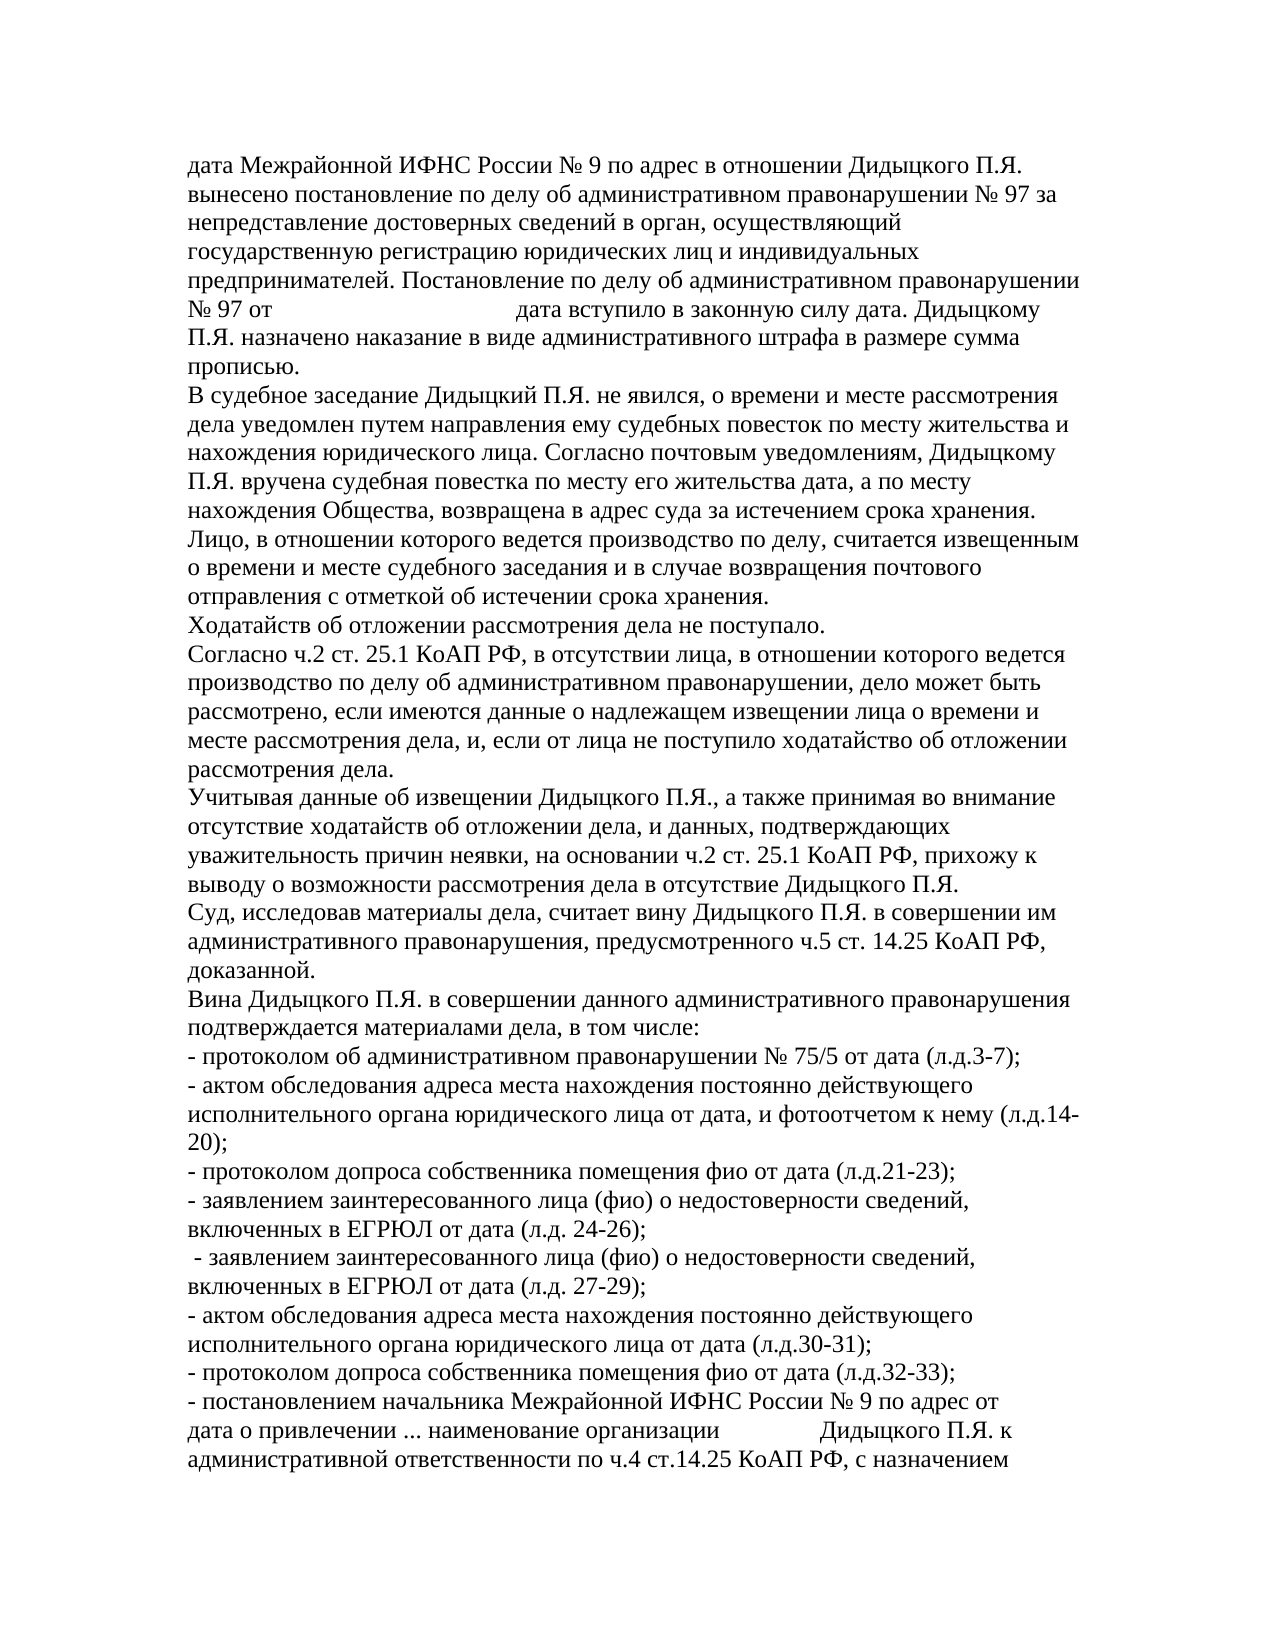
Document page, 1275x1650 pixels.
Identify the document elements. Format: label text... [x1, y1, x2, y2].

text В судебное заседание Дидыцкий П.Я. не явился, о времени и месте рассмотрения дела уведомлен путем направления ему судебных повесток по месту жительства и нахождения юридического лица. Согласно почтовым уведомлениям, Дидыцкому П.Я. вручена судебная повестка по месту его жительства дата, а по месту нахождения Общества, возвращена в адрес суда за истечением срока хранения. [187, 380, 1087, 524]
text Ходатайств об отложении рассмотрения дела не поступало. [187, 610, 1087, 639]
text - актом обследования адреса места нахождения постоянно действующего исполнительного органа юридического лица от дата (л.д.30-31); [187, 1300, 1087, 1357]
text Учитывая данные об извещении Дидыцкого П.Я., а также принимая во внимание отсутствие ходатайств об отложении дела, и данных, подтверждающих уважительность причин неявки, на основании ч.2 ст. 25.1 КоАП РФ, прихожу к выводу о возможности рассмотрения дела в отсутствие Дидыцкого П.Я. [187, 782, 1087, 897]
text Суд, исследовав материалы дела, считает вину Дидыцкого П.Я. в совершении им административного правонарушения, предусмотренного ч.5 ст. 14.25 КоАП РФ, доказанной. [187, 897, 1087, 984]
text Лицо, в отношении которого ведется производство по делу, считается извещенным о времени и месте судебного заседания и в случае возвращения почтового отправления с отметкой об истечении срока хранения. [187, 524, 1087, 610]
text - протоколом об административном правонарушении № 75/5 от дата (л.д.3-7); [187, 1041, 1087, 1070]
text дата Межрайонной ИФНС России № 9 по адрес в отношении Дидыцкого П.Я. вынесено постановление по делу об административном правонарушении № 97 за непредставление достоверных сведений в орган, осуществляющий государственную регистрацию юридических лиц и индивидуальных предпринимателей. Постановление по делу об административном правонарушении № 97 от дата вступило в законную силу дата. Дидыцкому П.Я. назначено наказание в виде административного штрафа в размере сумма прописью. [187, 150, 1087, 380]
text - актом обследования адреса места нахождения постоянно действующего исполнительного органа юридического лица от дата, и фотоотчетом к нему (л.д.14-20); [187, 1070, 1087, 1156]
text Согласно ч.2 ст. 25.1 КоАП РФ, в отсутствии лица, в отношении которого ведется производство по делу об административном правонарушении, дело может быть рассмотрено, если имеются данные о надлежащем извещении лица о времени и месте рассмотрения дела, и, если от лица не поступило ходатайство об отложении рассмотрения дела. [187, 639, 1087, 782]
text Вина Дидыцкого П.Я. в совершении данного административного правонарушения подтверждается материалами дела, в том числе: [187, 984, 1087, 1041]
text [187, 1386, 1087, 1472]
text - заявлением заинтересованного лица (фио) о недостоверности сведений, включенных в ЕГРЮЛ от дата (л.д. 27-29); [187, 1242, 1087, 1300]
text - протоколом допроса собственника помещения фио от дата (л.д.21-23); [187, 1156, 1087, 1185]
text - протоколом допроса собственника помещения фио от дата (л.д.32-33); [187, 1357, 1087, 1386]
text - заявлением заинтересованного лица (фио) о недостоверности сведений, включенных в ЕГРЮЛ от дата (л.д. 24-26); [187, 1185, 1087, 1242]
